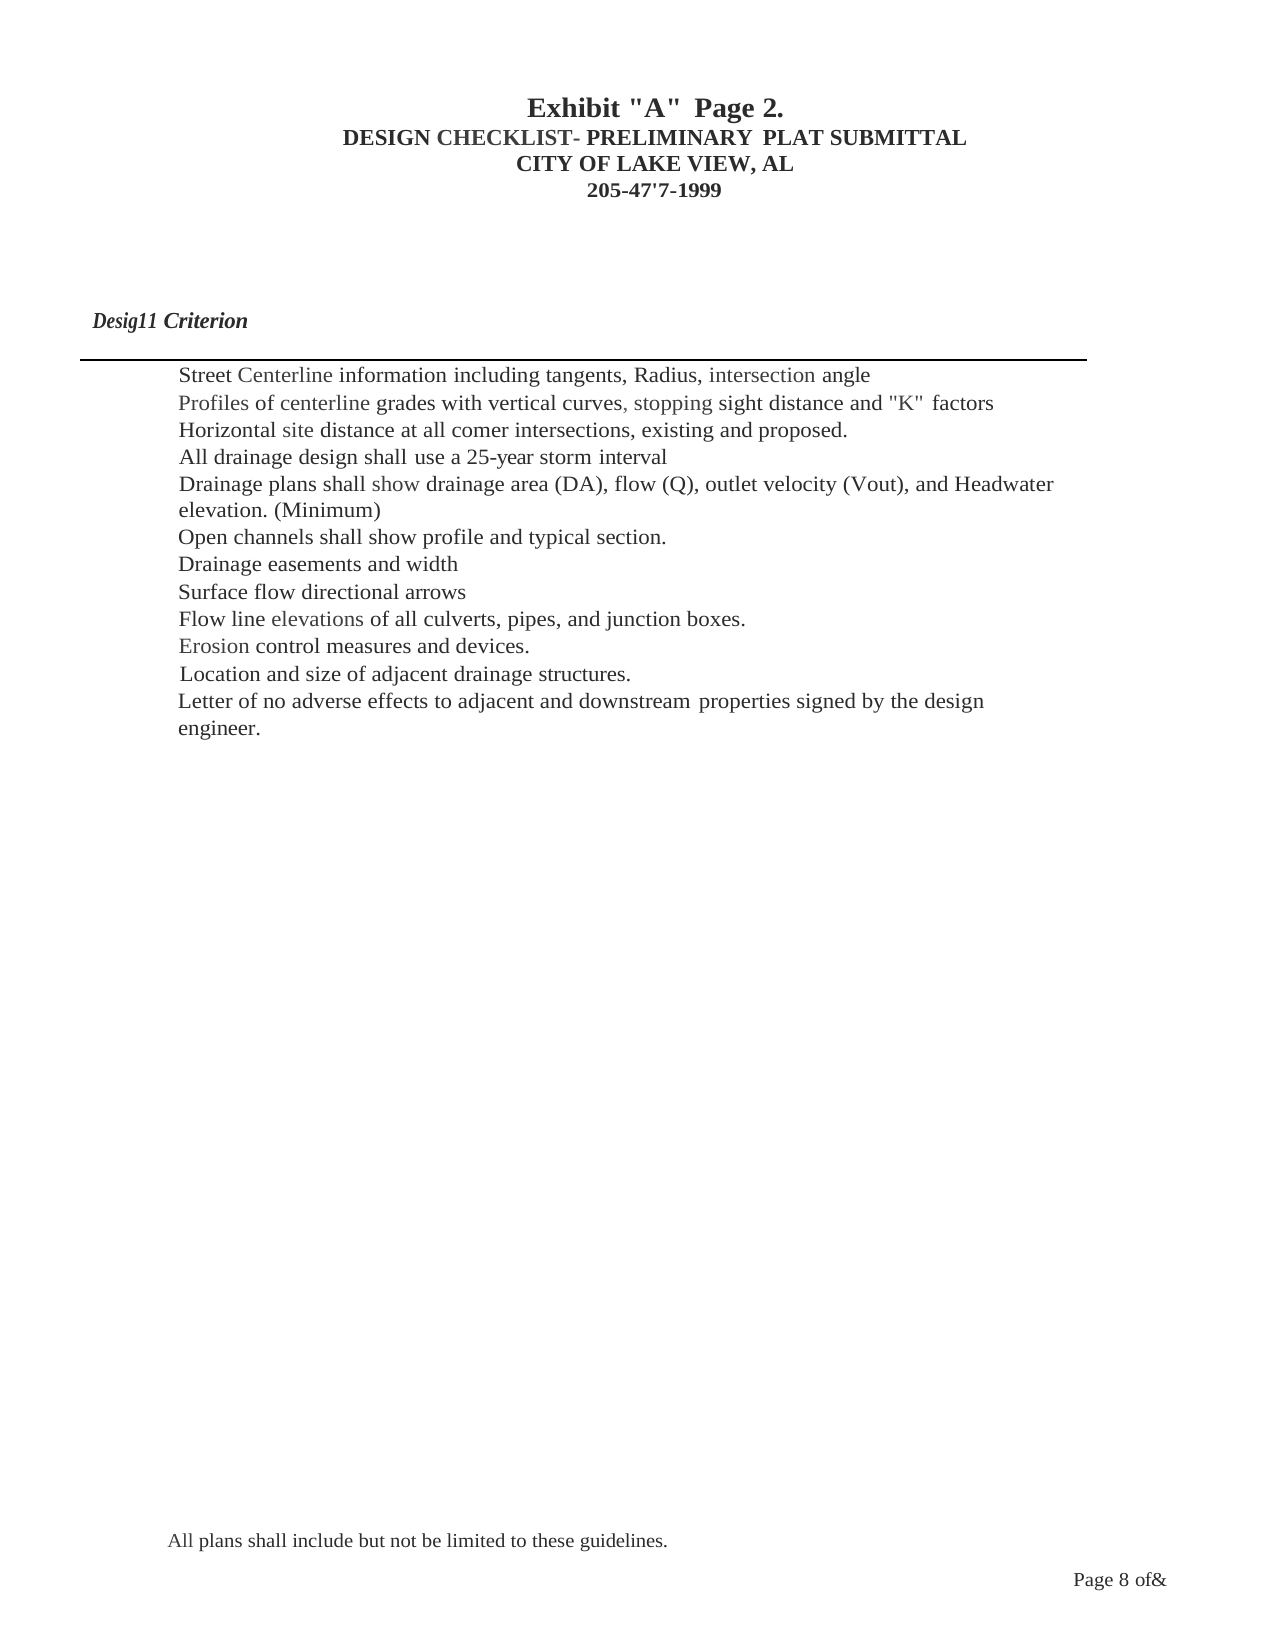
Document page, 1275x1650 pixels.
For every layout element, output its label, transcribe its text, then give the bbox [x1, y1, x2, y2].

text Surface flow directional arrows [178, 579, 1229, 604]
text Letter of no adverse effects to adjacent and downstream properties signed by the design engineer. [178, 688, 1042, 741]
text Drainage plans shall show drainage area (DA), flow (Q), outlet velocity (Vout), and Headwater elevation. (Minimum) [178, 471, 1138, 523]
text Location and size of adjacent drainage structures. [179, 661, 1229, 686]
text Open channels shall show profile and typical section. Drainage easements and width [178, 524, 746, 577]
text Flow line elevations of all culverts, pipes, and junction boxes. Erosion control measures and devices. [178, 606, 770, 659]
text All drainage design shall use a 25-year storm interval [178, 444, 1229, 469]
text All plans shall include but not be limited to these guidelines. [167, 1529, 1229, 1552]
text 205-47'7-1999 [339, 178, 969, 202]
text DESIGN CHECKLIST- PRELIMINARY PLAT SUBMITTAL CITY OF LAKE VIEW, AL [340, 124, 970, 176]
text Profiles of centerline grades with vertical curves, stopping sight distance and "K" factors Horizontal site distance at all comer intersections, existing and proposed. [178, 390, 1042, 442]
text Street Centerline information including tangents, Radius, intersection angle [178, 359, 1229, 387]
text Desig11 Criterion [92, 307, 1229, 333]
subtitle Exhibit "A" Page 2. [340, 91, 971, 124]
